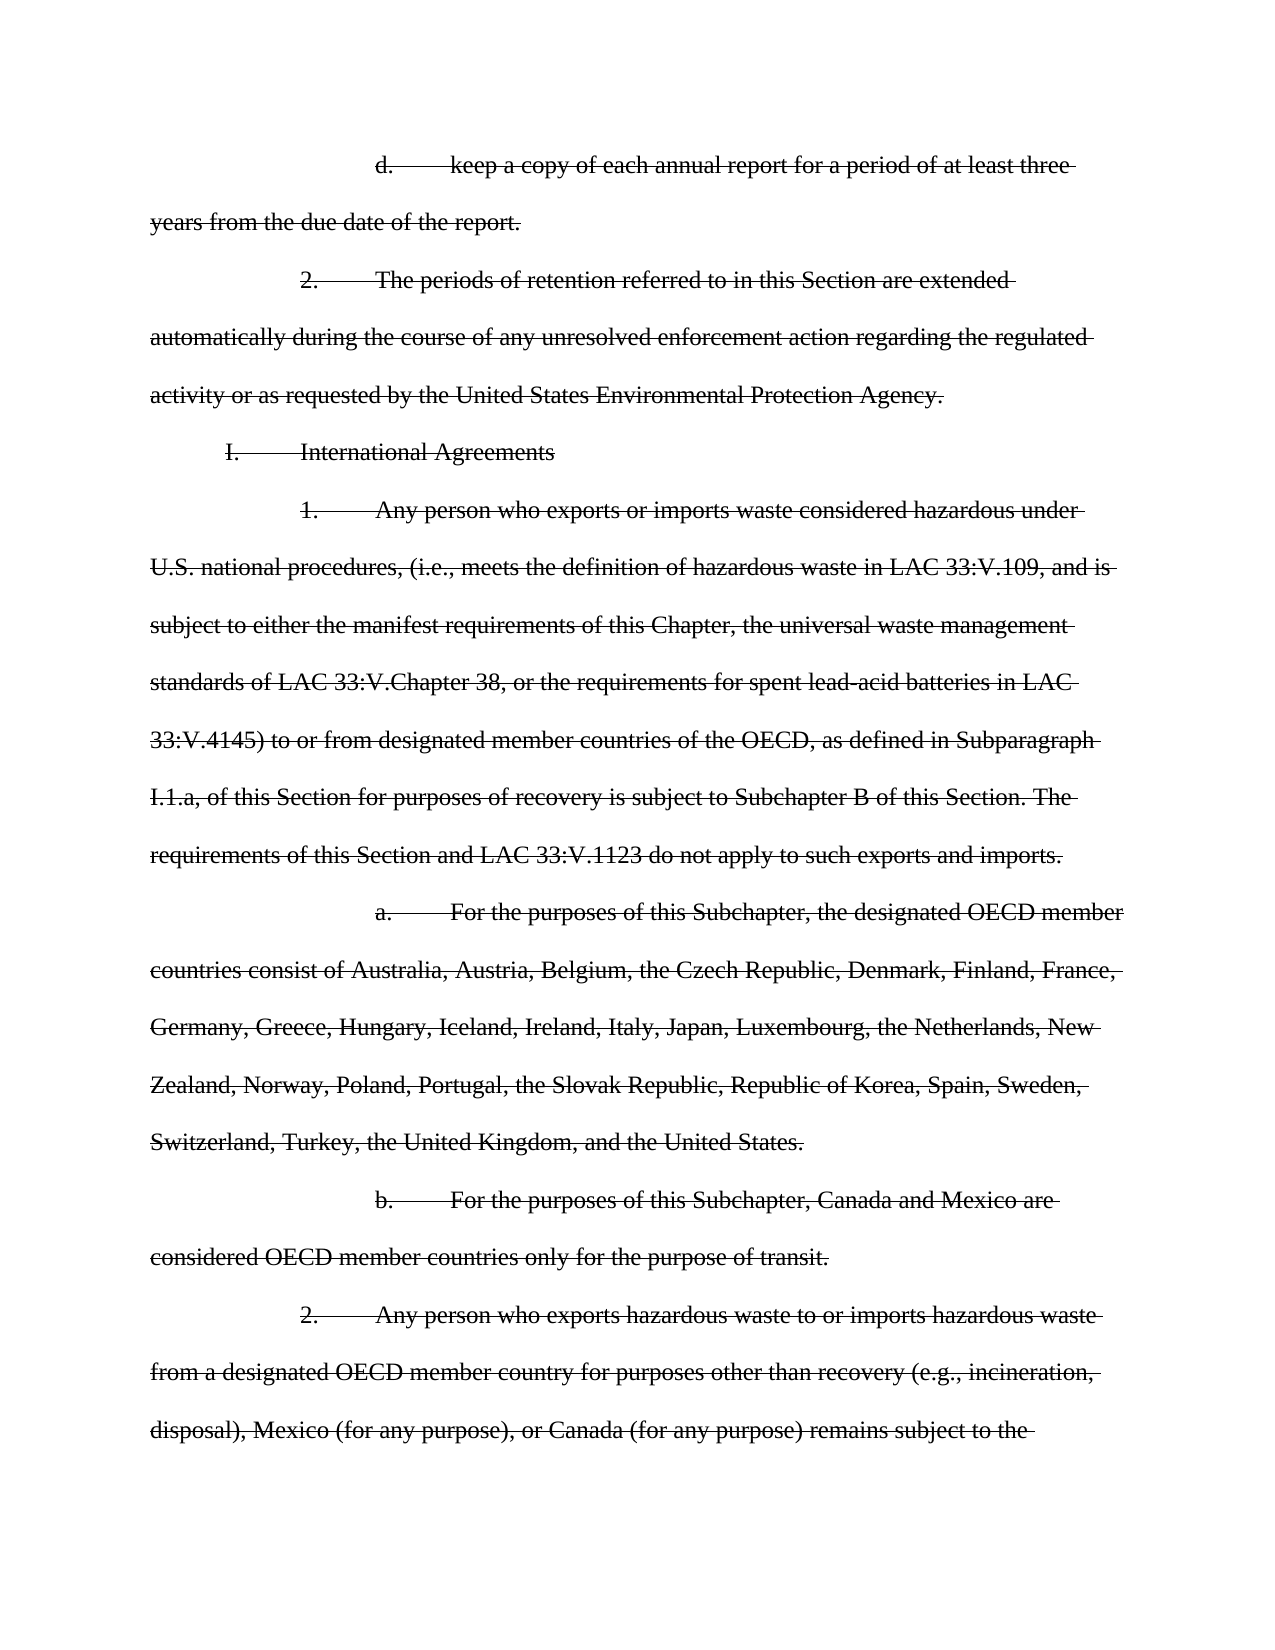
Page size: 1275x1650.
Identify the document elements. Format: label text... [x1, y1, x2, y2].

text b. For the purposes of this Subchapter, Canada and Mexico are considered OECD member countries only for the purpose of transit. [150, 1185, 1125, 1271]
text 1. Any person who exports or imports waste considered hazardous under U.S. national procedures, (i.e., meets the definition of hazardous waste in LAC 33:V.109, and is subject to either the manifest requirements of this Chapter, the universal waste management standards of LAC 33:V.Chapter 38, or the requirements for spent lead-acid batteries in LAC 33:V.4145) to or from designated member countries of the OECD, as defined in Subparagraph I.1.a, of this Section for purposes of recovery is subject to Subchapter B of this Section. The requirements of this Section and LAC 33:V.1123 do not apply to such exports and imports. [150, 495, 1125, 869]
text a. For the purposes of this Subchapter, the designated OECD member countries consist of Australia, Austria, Belgium, the Czech Republic, Denmark, Finland, France, Germany, Greece, Hungary, Iceland, Ireland, Italy, Japan, Luxembourg, the Netherlands, New Zealand, Norway, Poland, Portugal, the Slovak Republic, Republic of Korea, Spain, Sweden, Switzerland, Turkey, the United Kingdom, and the United States. [150, 897, 1125, 1156]
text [150, 1300, 1125, 1444]
text I. International Agreements [150, 437, 1125, 466]
text d. keep a copy of each annual report for a period of at least three years from the due date of the report. [150, 150, 1125, 236]
text 2. The periods of retention referred to in this Section are extended automatically during the course of any unresolved enforcement action regarding the regulated activity or as requested by the United States Environmental Protection Agency. [150, 265, 1125, 409]
